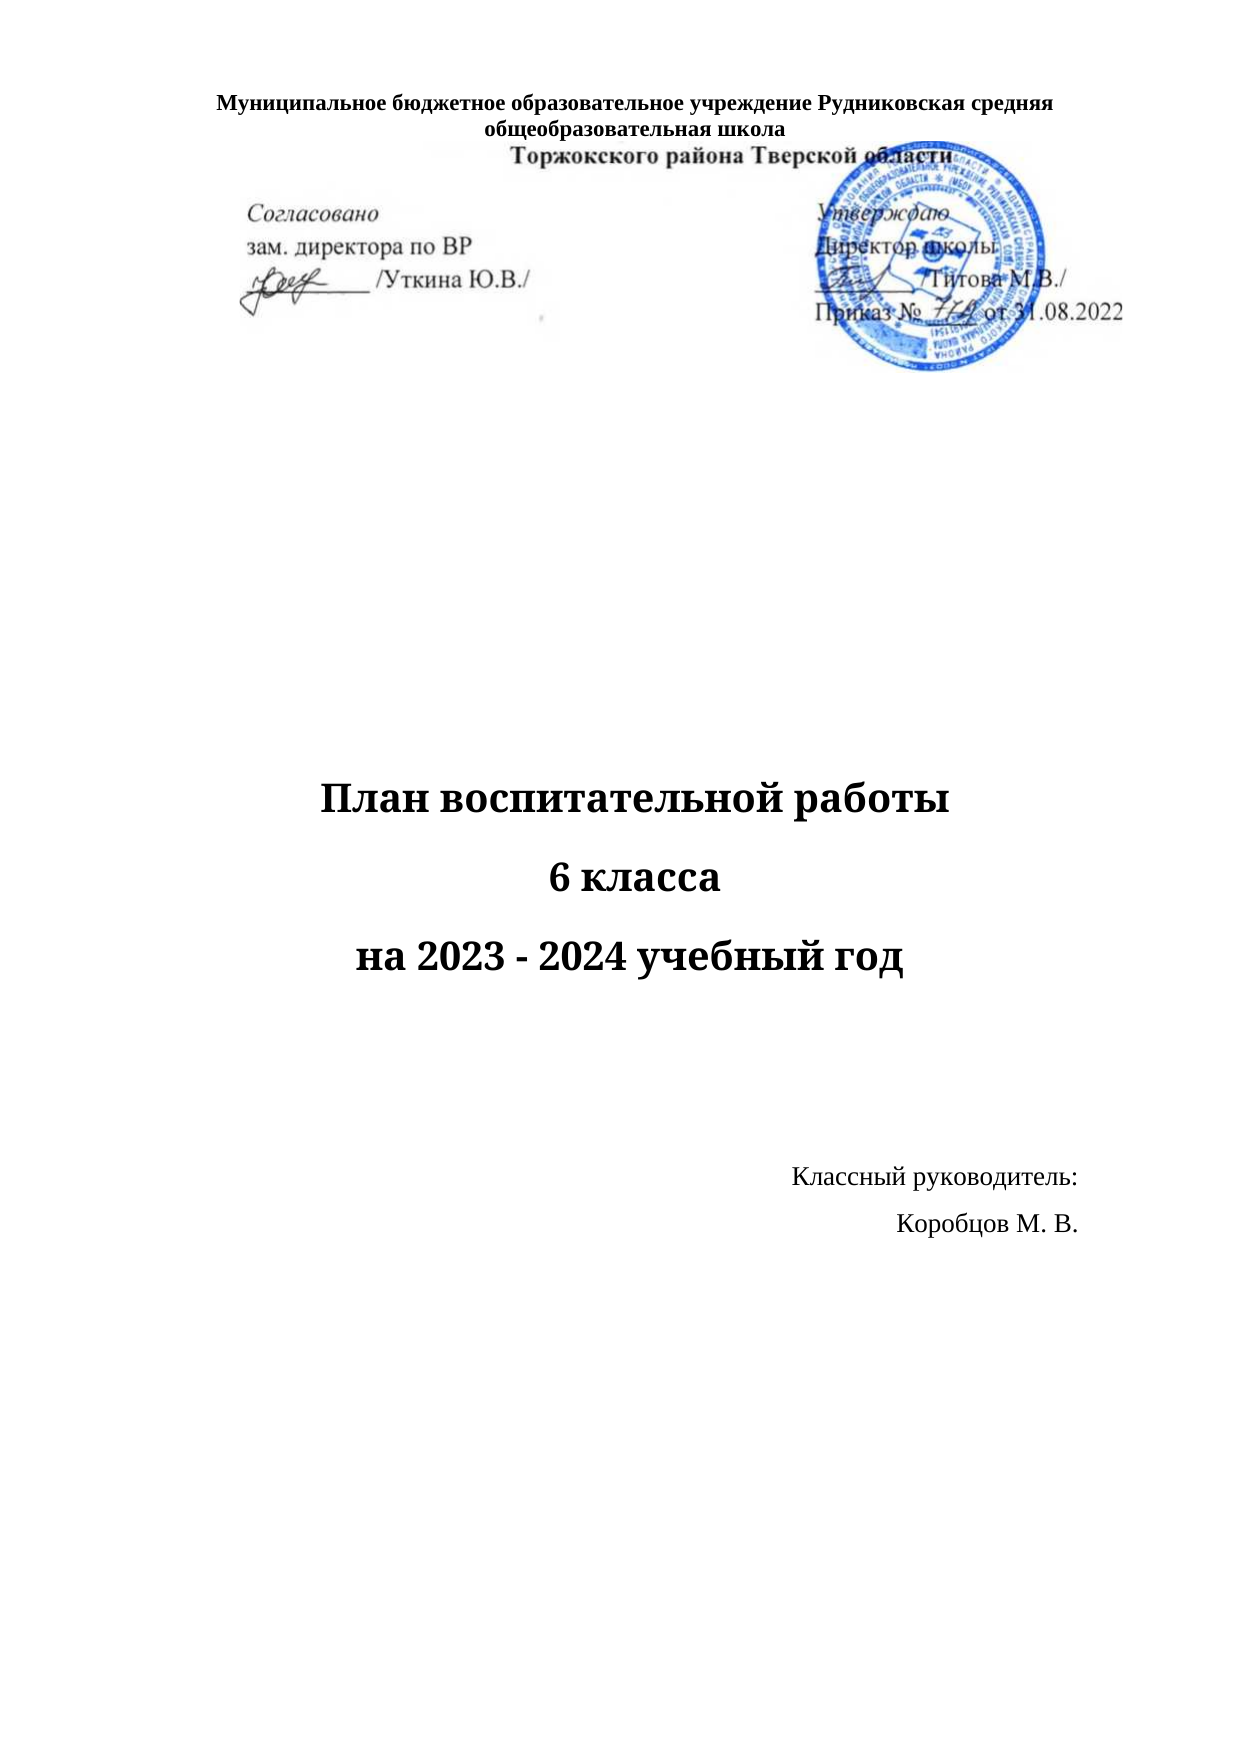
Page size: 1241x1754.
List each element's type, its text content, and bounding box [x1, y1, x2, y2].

text План воспитательной работы [148, 771, 1122, 824]
picture [239, 141, 1123, 373]
text 6 класса [148, 849, 1122, 903]
text на 2023 - 2024 учебный год [148, 928, 1122, 982]
text Муниципальное бюджетное образовательное учреждение Рудниковская средняя общеобразовательная школа [148, 89, 1122, 141]
text Классный руководитель: [148, 1159, 1078, 1191]
text Коробцов М. В. [148, 1207, 1078, 1238]
